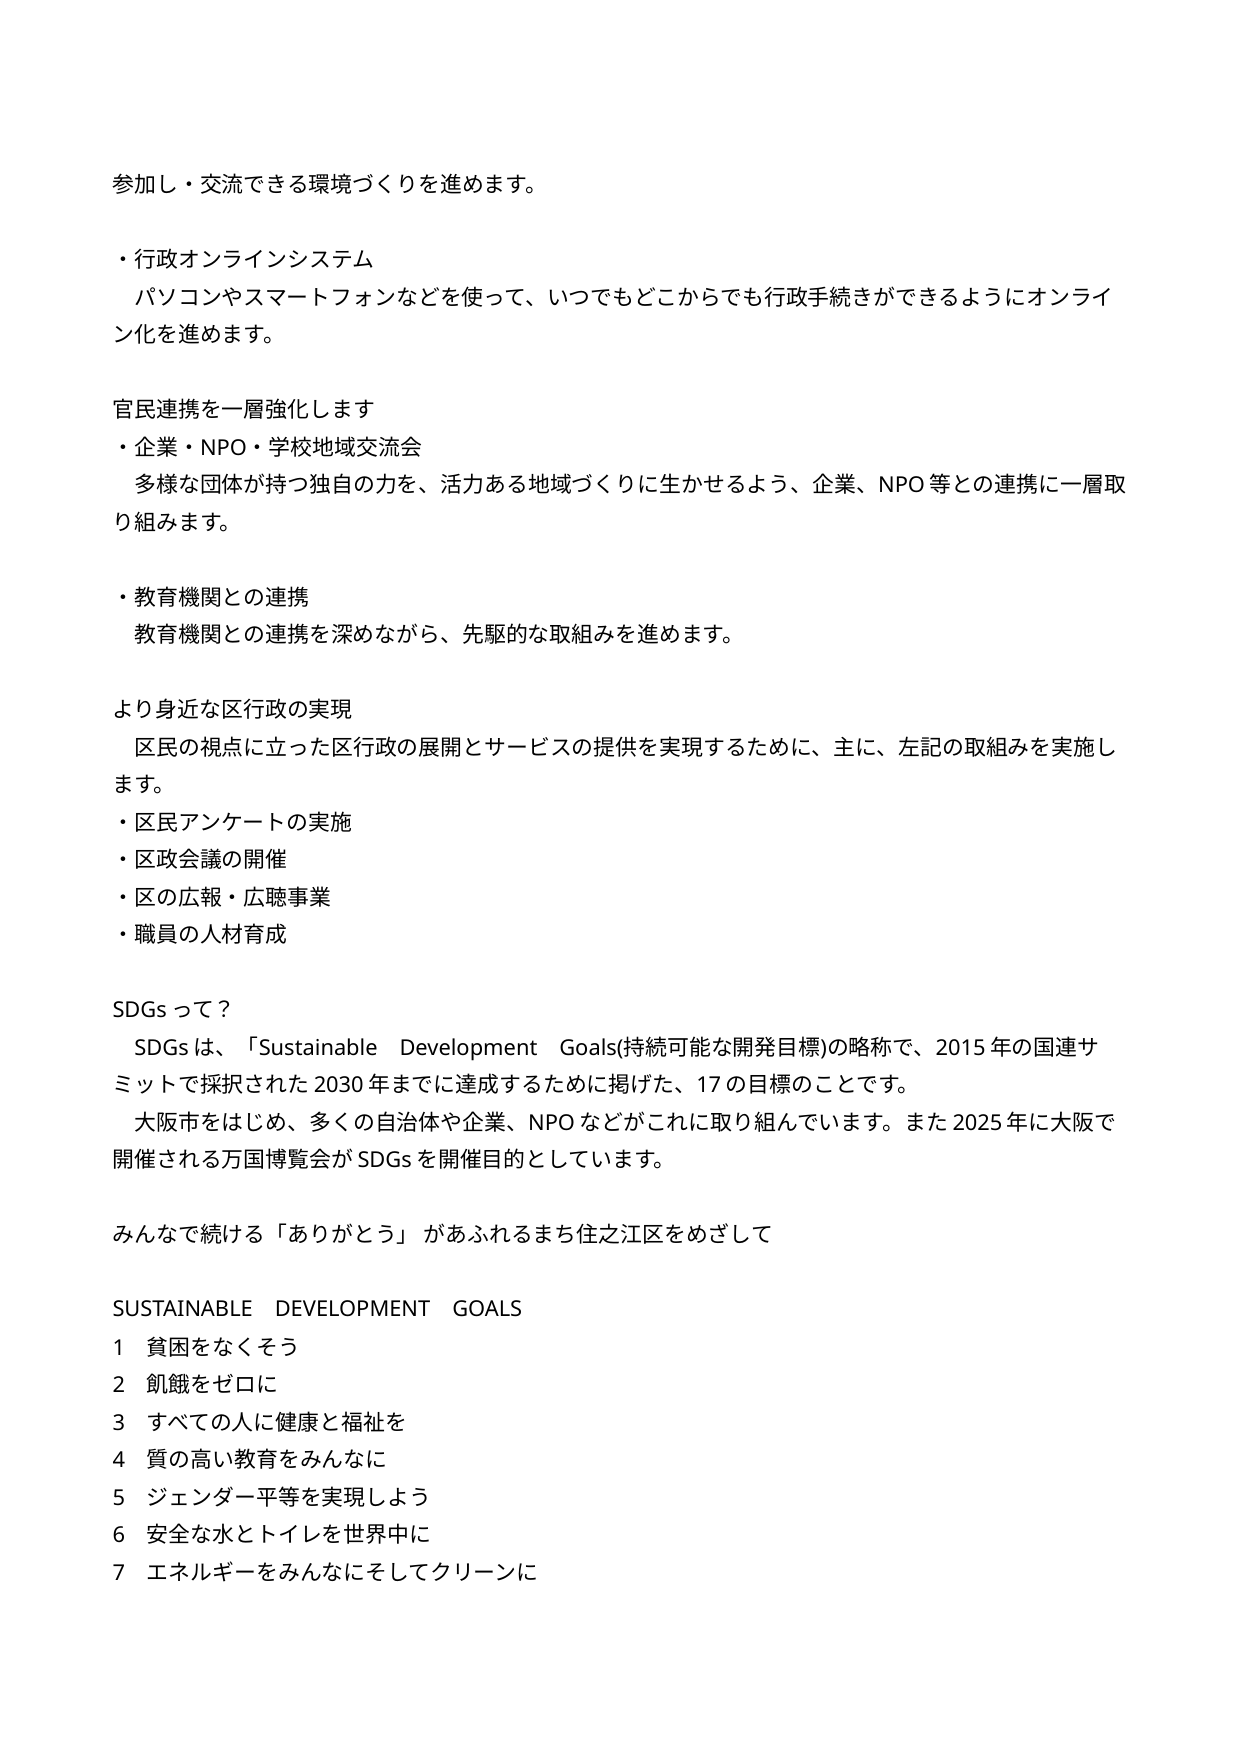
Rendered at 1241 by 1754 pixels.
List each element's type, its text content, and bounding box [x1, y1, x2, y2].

text ・行政オンラインシステム [112, 239, 1128, 277]
text ・教育機関との連携 [112, 577, 1128, 614]
text パソコンやスマートフォンなどを使って、いつでもどこからでも行政手続きができるようにオンライン化を進めます。 [112, 277, 1128, 352]
text ・区の広報・広聴事業 [112, 877, 1128, 914]
text より身近な区行政の実現 [112, 689, 1128, 727]
text ・企業・NPO・学校地域交流会 [112, 427, 1128, 464]
text 官民連携を一層強化します [112, 389, 1128, 427]
text 4 質の高い教育をみんなに [112, 1439, 1128, 1477]
text みんなで続ける「ありがとう」 があふれるまち住之江区をめざして [112, 1214, 1128, 1252]
text ・区民アンケートの実施 [112, 802, 1128, 839]
text 7 エネルギーをみんなにそしてクリーンに [112, 1552, 1128, 1589]
text 3 すべての人に健康と福祉を [112, 1402, 1128, 1439]
text 多様な団体が持つ独自の力を、活力ある地域づくりに生かせるよう、企業、NPO等との連携に一層取り組みます。 [112, 464, 1128, 539]
text ・区政会議の開催 [112, 839, 1128, 877]
text 区民の視点に立った区行政の展開とサービスの提供を実現するために、主に、左記の取組みを実施します。 [112, 727, 1128, 802]
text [112, 164, 1128, 202]
text 5 ジェンダー平等を実現しよう [112, 1477, 1128, 1514]
text 教育機関との連携を深めながら、先駆的な取組みを進めます。 [112, 614, 1128, 652]
text SUSTAINABLE DEVELOPMENT GOALS [112, 1289, 1128, 1327]
text SDGsって？ [112, 989, 1128, 1027]
text SDGsは、「Sustainable Development Goals(持続可能な開発目標)の略称で、2015年の国連サミットで採択された2030年までに達成するために掲げた、17の目標のことです。 [112, 1027, 1128, 1102]
text 6 安全な水とトイレを世界中に [112, 1514, 1128, 1552]
text 1 貧困をなくそう [112, 1327, 1128, 1364]
text 2 飢餓をゼロに [112, 1364, 1128, 1402]
text 大阪市をはじめ、多くの自治体や企業、NPOなどがこれに取り組んでいます。また2025年に大阪で開催される万国博覧会がSDGsを開催目的としています。 [112, 1102, 1128, 1177]
text ・職員の人材育成 [112, 914, 1128, 952]
